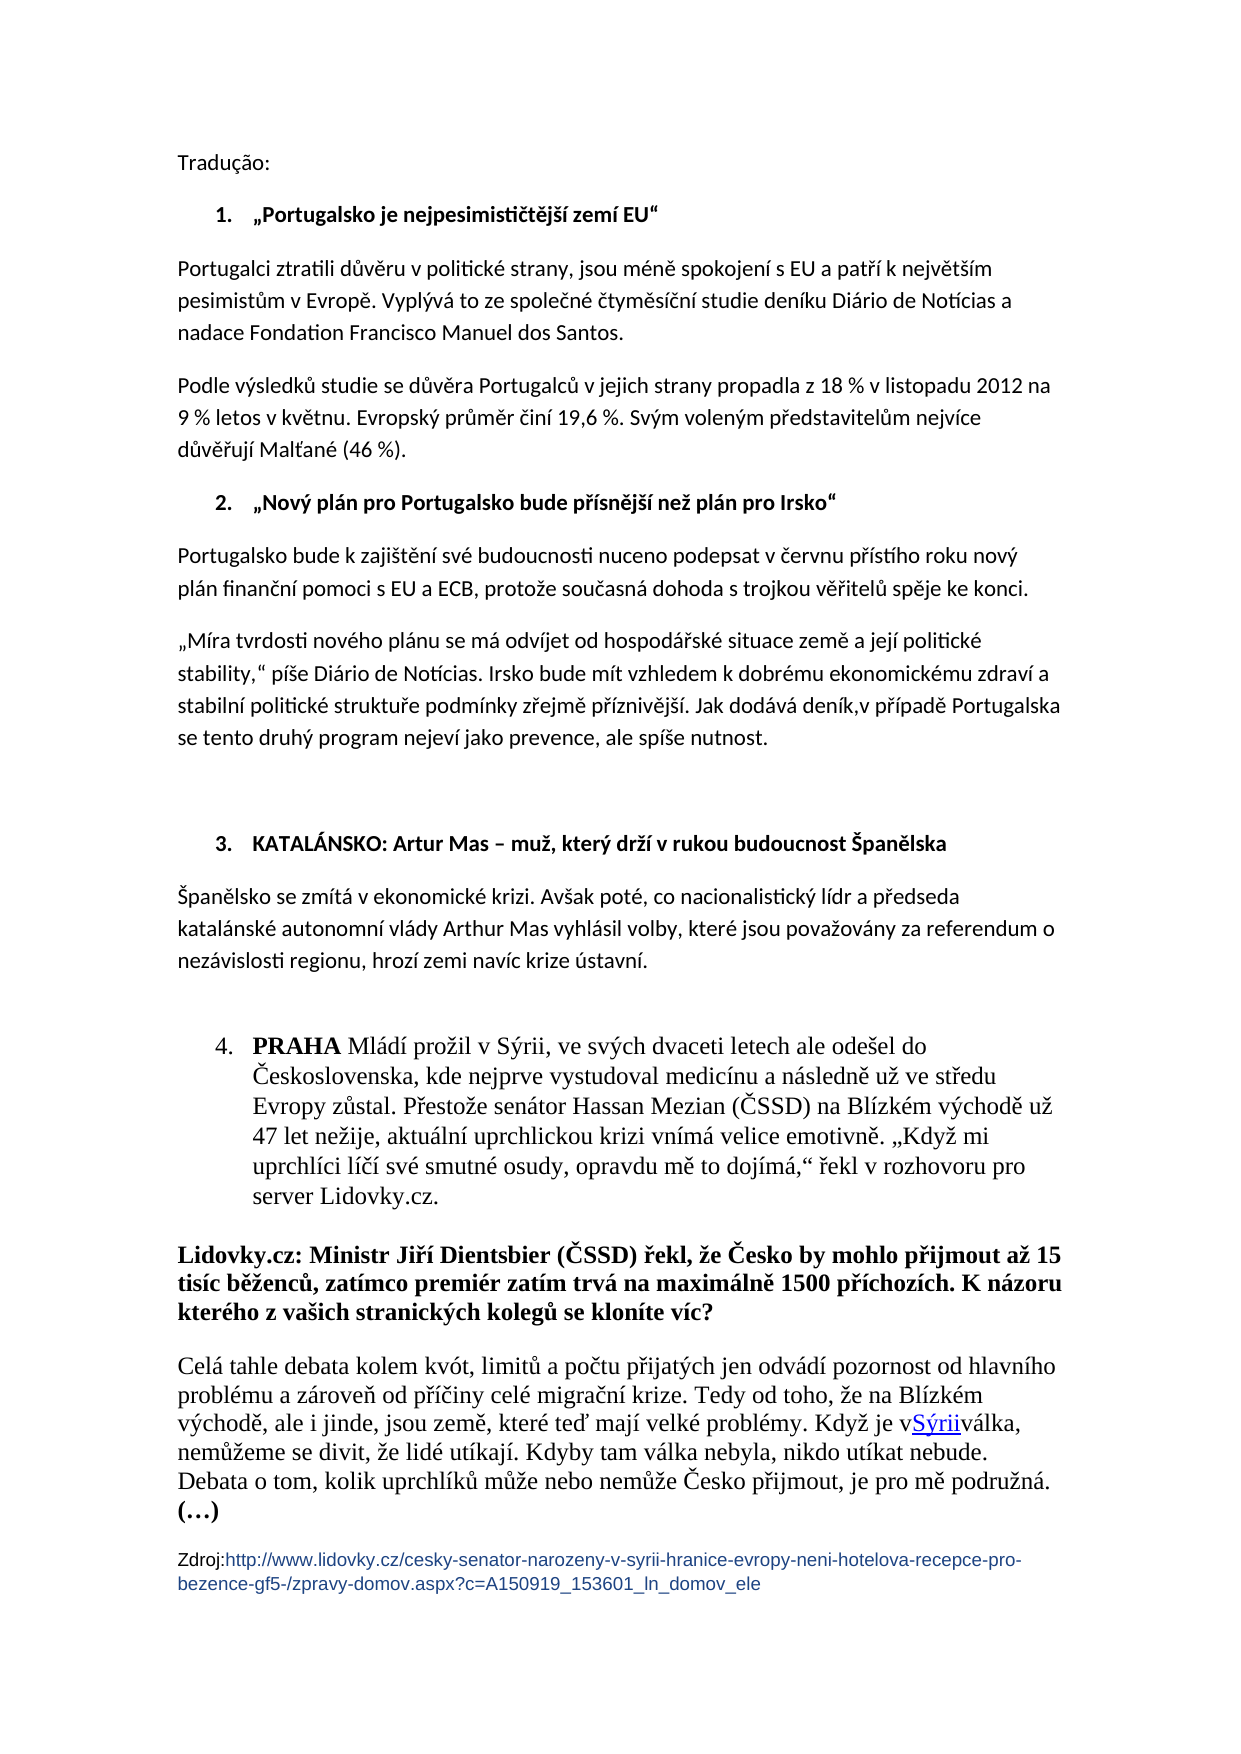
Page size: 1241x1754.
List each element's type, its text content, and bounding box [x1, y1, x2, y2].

text Zdroj:http://www.lidovky.cz/cesky-senator-narozeny-v-syrii-hranice-evropy-neni-hotelova-recepce-pro-bezence-gf5-/zpravy-domov.aspx?c=A150919_153601_ln_domov_ele [177, 1548, 1063, 1595]
list „Nový plán pro Portugalsko bude přísnější než plán pro Irsko“ [215, 488, 1063, 516]
text Španělsko se zmítá v ekonomické krizi. Avšak poté, co nacionalistický lídr a předseda katalánské autonomní vlády Arthur Mas vyhlásil volby, které jsou považovány za referendum o nezávislosti regionu, hrozí zemi navíc krize ústavní. [177, 882, 1063, 975]
text Lidovky.cz: Ministr Jiří Dientsbier (ČSSD) řekl, že Česko by mohlo přijmout až 15 tisíc běženců, zatímco premiér zatím trvá na maximálně 1500 příchozích. K názoru kterého z vašich stranických kolegů se kloníte víc? [177, 1240, 1063, 1326]
text Portugalsko bude k zajištění své budoucnosti nuceno podepsat v červnu přístího roku nový plán finanční pomoci s EU a ECB, protože současná dohoda s trojkou věřitelů spěje ke konci. [177, 541, 1063, 602]
text Podle výsledků studie se důvěra Portugalců v jejich strany propadla z 18 % v listopadu 2012 na 9 % letos v květnu. Evropský průměr činí 19,6 %. Svým voleným představitelům nejvíce důvěřují Malťané (46 %). [177, 371, 1063, 463]
list PRAHA Mládí prožil v Sýrii, ve svých dvaceti letech ale odešel do Československa, kde nejprve vystudoval medicínu a následně už ve středu Evropy zůstal. Přestože senátor Hassan Mezian (ČSSD) na Blízkém východě už 47 let nežije, aktuální uprchlickou krizi vnímá velice emotivně. „Když mi uprchlíci líčí své smutné osudy, opravdu mě to dojímá,“ řekl v rozhovoru pro server Lidovky.cz. [215, 1030, 1063, 1210]
text Celá tahle debata kolem kvót, limitů a počtu přijatých jen odvádí pozornost od hlavního problému a zároveň od příčiny celé migrační krize. Tedy od toho, že na Blízkém východě, ale i jinde, jsou země, které teď mají velké problémy. Když je vSýriiválka, nemůžeme se divit, že lidé utíkají. Kdyby tam válka nebyla, nikdo utíkat nebude. Debata o tom, kolik uprchlíků může nebo nemůže Česko přijmout, je pro mě podružná. (…) [177, 1351, 1063, 1523]
text Tradução: [177, 148, 1063, 176]
list „Portugalsko je nejpesimističtější zemí EU“ [215, 201, 1063, 229]
list KATALÁNSKO: Artur Mas – muž, který drží v rukou budoucnost Španělska [215, 829, 1063, 857]
text Portugalci ztratili důvěru v politické strany, jsou méně spokojení s EU a patří k největším pesimistům v Evropě. Vyplývá to ze společné čtyměsíční studie deníku Diário de Notícias a nadace Fondation Francisco Manuel dos Santos. [177, 254, 1063, 346]
text „Míra tvrdosti nového plánu se má odvíjet od hospodářské situace země a její politické stability,“ píše Diário de Notícias. Irsko bude mít vzhledem k dobrému ekonomickému zdraví a stabilní politické struktuře podmínky zřejmě příznivější. Jak dodává deník,v případě Portugalska se tento druhý program nejeví jako prevence, ale spíše nutnost. [177, 627, 1063, 751]
